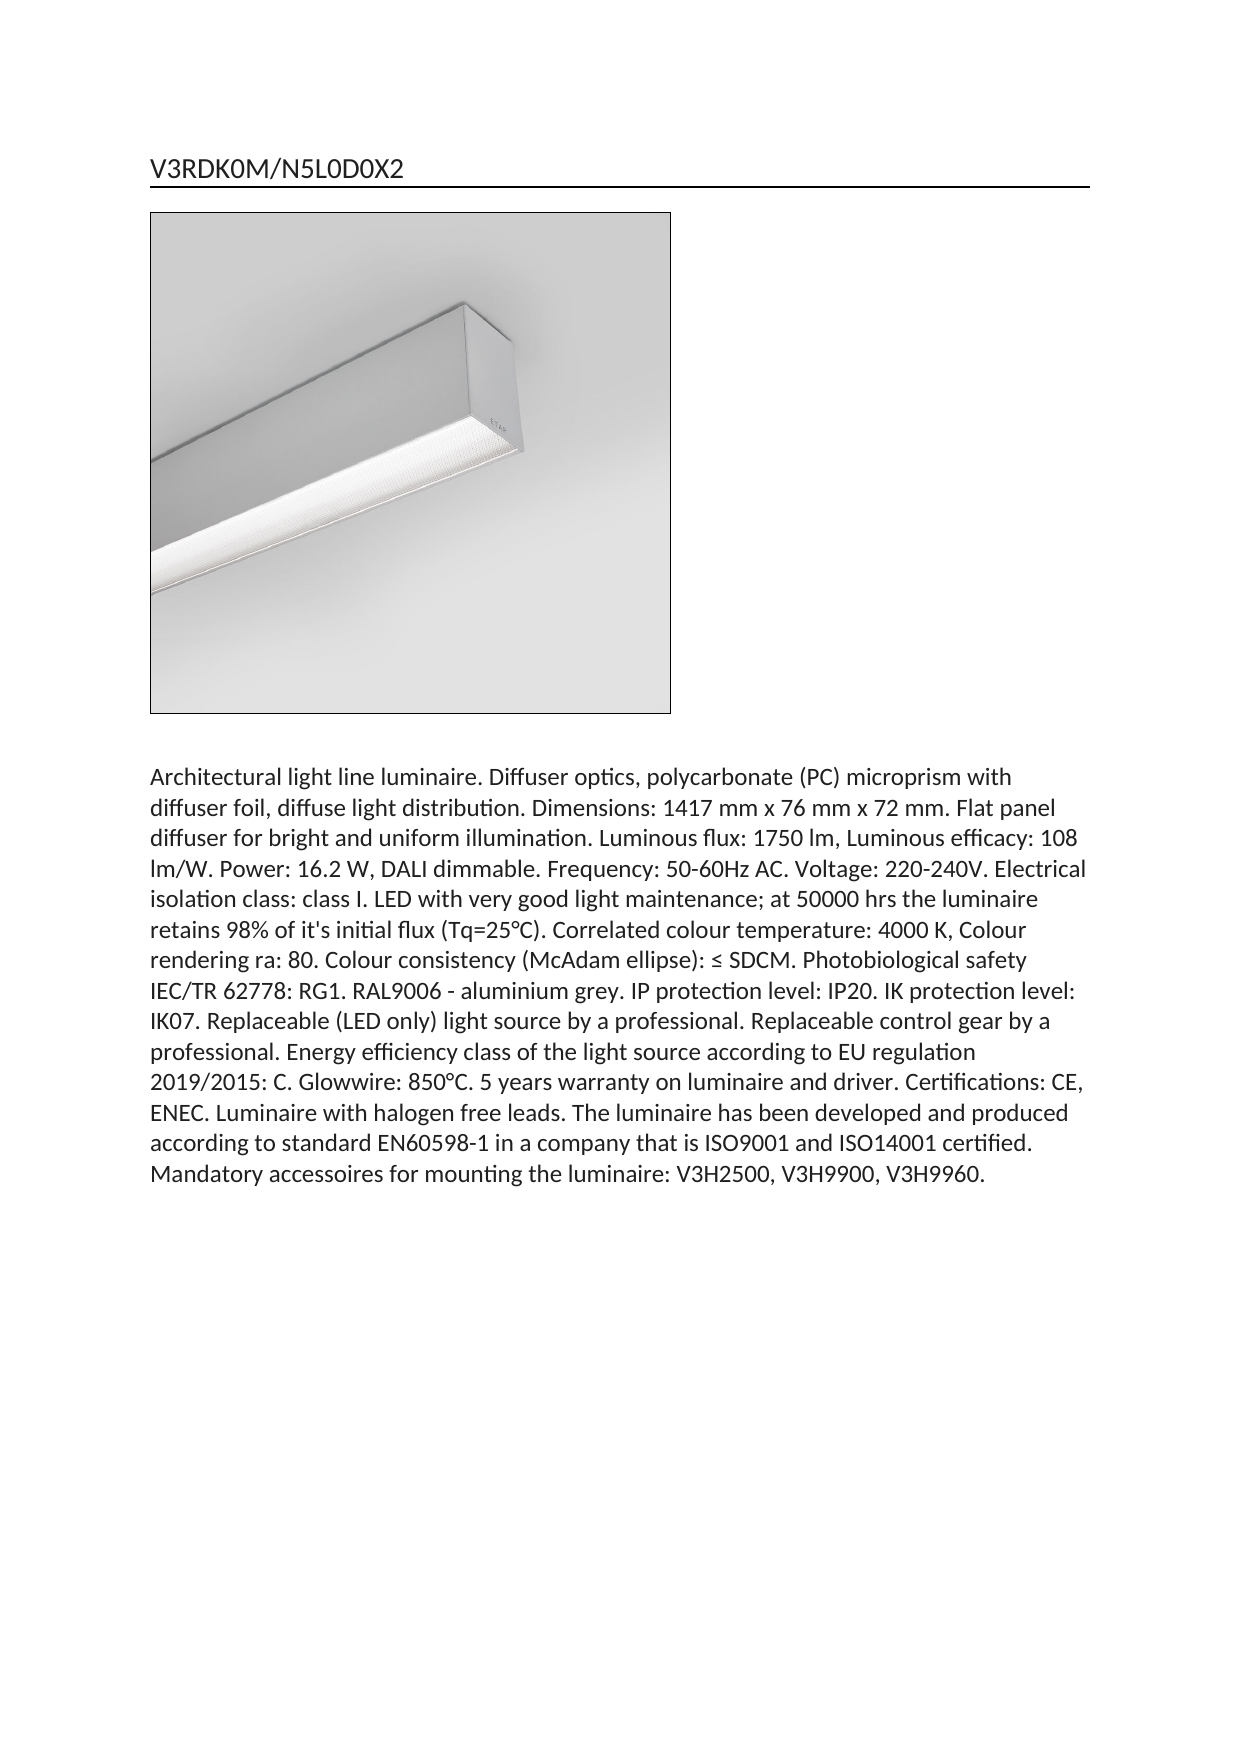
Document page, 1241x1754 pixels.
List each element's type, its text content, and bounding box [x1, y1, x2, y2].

text V3RDK0M/N5L0D0X2 [150, 150, 1090, 186]
picture [151, 213, 670, 713]
text Architectural light line luminaire. Diffuser optics, polycarbonate (PC) microprism with diffuser foil, diffuse light distribution. Dimensions: 1417 mm x 76 mm x 72 mm. Flat panel diffuser for bright and uniform illumination. Luminous flux: 1750 lm, Luminous efficacy: 108 lm/W. Power: 16.2 W, DALI dimmable. Frequency: 50-60Hz AC. Voltage: 220-240V. Electrical isolation class: class I. LED with very good light maintenance; at 50000 hrs the luminaire retains 98% of it's initial flux (Tq=25°C). Correlated colour temperature: 4000 K, Colour rendering ra: 80. Colour consistency (McAdam ellipse): ≤ SDCM. Photobiological safety IEC/TR 62778: RG1. RAL9006 - aluminium grey. IP protection level: IP20. IK protection level: IK07. Replaceable (LED only) light source by a professional. Replaceable control gear by a professional. Energy efficiency class of the light source according to EU regulation 2019/2015: C. Glowwire: 850°C. 5 years warranty on luminaire and driver. Certifications: CE, ENEC. Luminaire with halogen free leads. The luminaire has been developed and produced according to standard EN60598-1 in a company that is ISO9001 and ISO14001 certified. Mandatory accessoires for mounting the luminaire: V3H2500, V3H9900, V3H9960. [150, 761, 1090, 1189]
